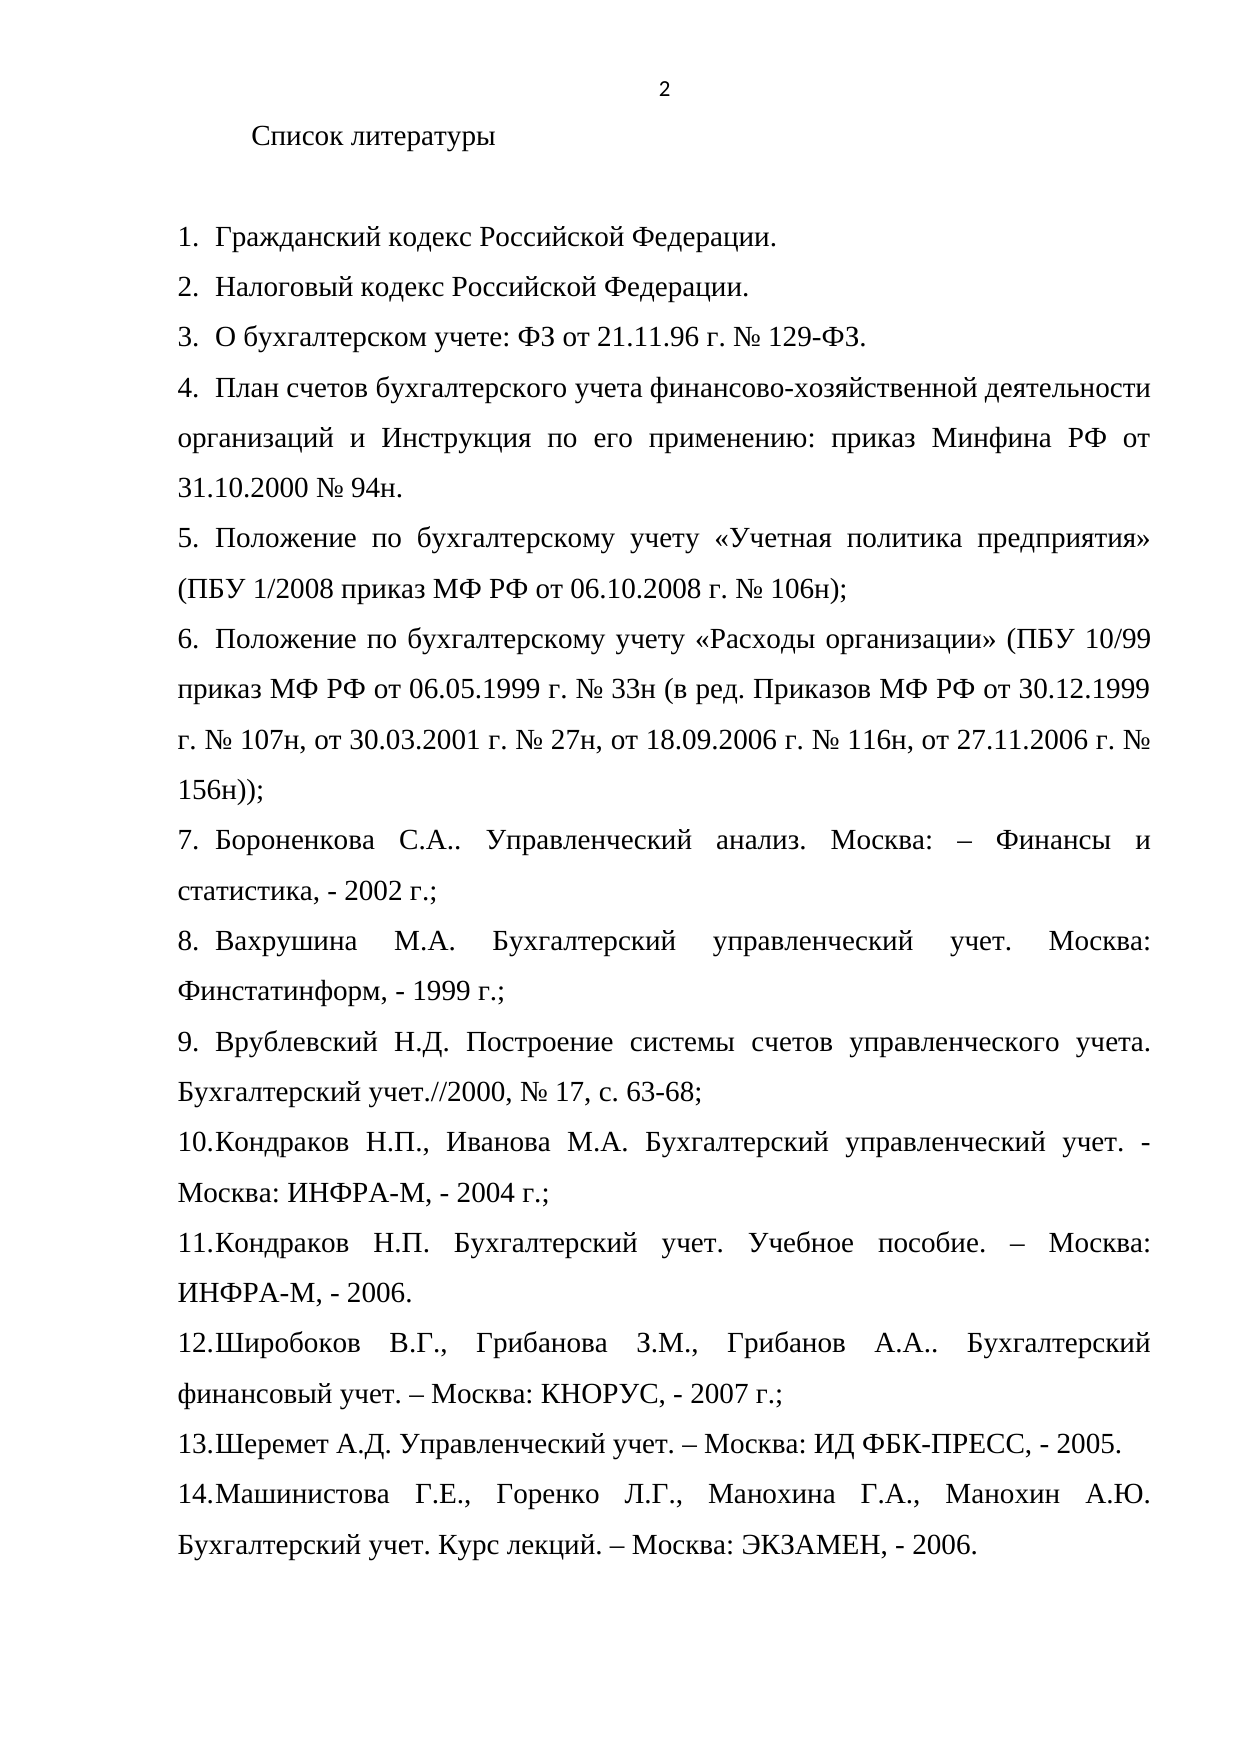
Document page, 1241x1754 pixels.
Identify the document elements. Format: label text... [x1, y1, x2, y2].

text Список литературы [177, 118, 1152, 152]
list Вахрушина М.А. Бухгалтерский управленческий учет. Москва: Финстатинформ, - 1999 г.; [177, 923, 1152, 1007]
list О бухгалтерском учете: ФЗ от 21.11.96 г. № 129-ФЗ. [177, 319, 1152, 353]
list Шеремет А.Д. Управленческий учет. – Москва: ИД ФБК-ПРЕСС, - 2005. [177, 1426, 1152, 1460]
list Кондраков Н.П. Бухгалтерский учет. Учебное пособие. – Москва: ИНФРА-М, - 2006. [177, 1225, 1152, 1309]
list Врублевский Н.Д. Построение системы счетов управленческого учета. Бухгалтерский учет.//2000, № 17, с. 63-68; [177, 1024, 1152, 1108]
list Налоговый кодекс Российской Федерации. [177, 269, 1152, 303]
list Кондраков Н.П., Иванова М.А. Бухгалтерский управленческий учет. - Москва: ИНФРА-М, - 2004 г.; [177, 1124, 1152, 1208]
list Положение по бухгалтерскому учету «Учетная политика предприятия» (ПБУ 1/2008 приказ МФ РФ от 06.10.2008 г. № 106н); [177, 521, 1152, 604]
list Бороненкова С.А.. Управленческий анализ. Москва: – Финансы и статистика, - 2002 г.; [177, 822, 1152, 906]
list Положение по бухгалтерскому учету «Расходы организации» (ПБУ 10/99 приказ МФ РФ от 06.05.1999 г. № 33н (в ред. Приказов МФ РФ от 30.12.1999 г. № 107н, от 30.03.2001 г. № 27н, от 18.09.2006 г. № 116н, от 27.11.2006 г. № 156н)); [177, 621, 1152, 806]
list План счетов бухгалтерского учета финансово-хозяйственной деятельности организаций и Инструкция по его применению: приказ Минфина РФ от 31.10.2000 № 94н. [177, 370, 1152, 504]
list Гражданский кодекс Российской Федерации. [177, 219, 1152, 252]
list Широбоков В.Г., Грибанова З.М., Грибанов А.А.. Бухгалтерский финансовый учет. – Москва: КНОРУС, - 2007 г.; [177, 1326, 1152, 1409]
list Машинистова Г.Е., Горенко Л.Г., Манохина Г.А., Манохин А.Ю. Бухгалтерский учет. Курс лекций. – Москва: ЭКЗАМЕН, - 2006. [177, 1477, 1152, 1560]
